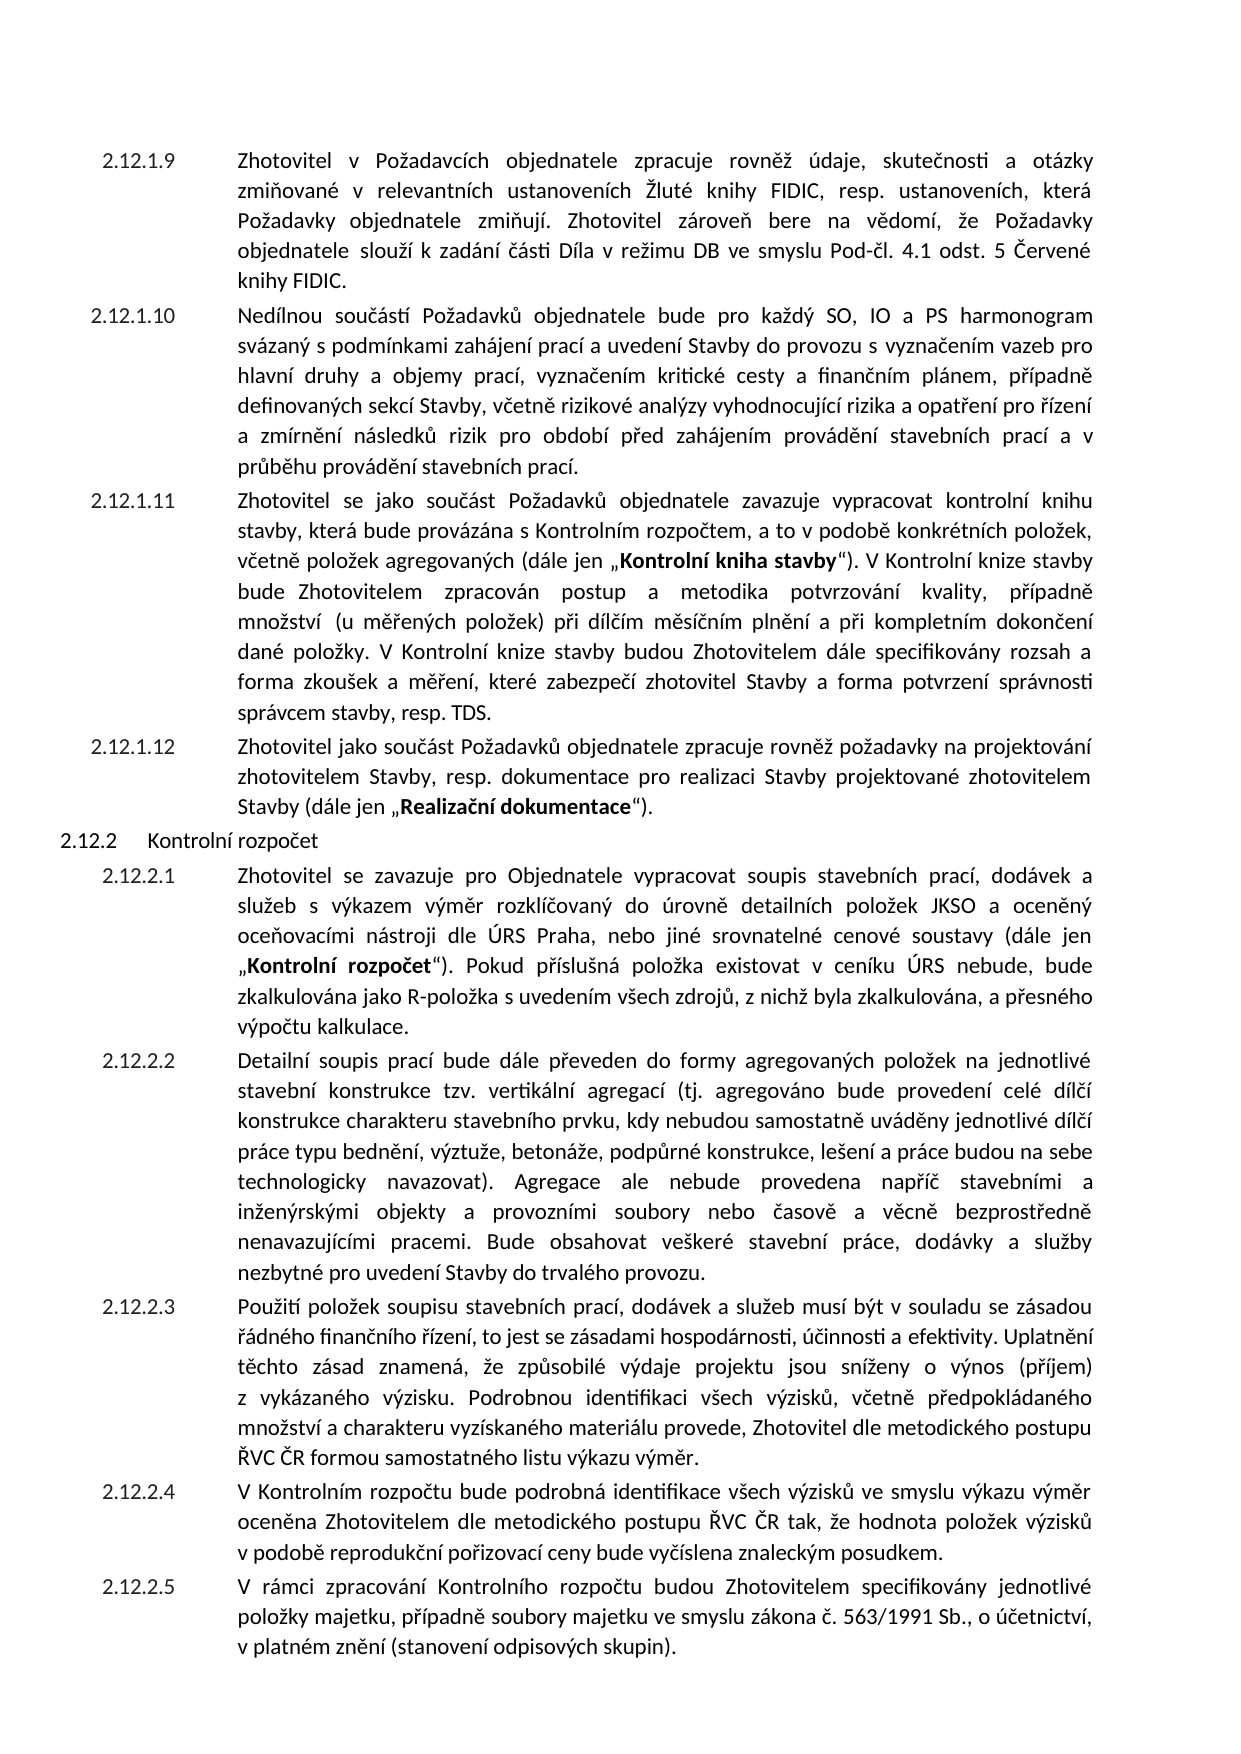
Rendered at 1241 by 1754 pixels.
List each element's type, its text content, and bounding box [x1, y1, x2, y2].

list Kontrolní rozpočet [60, 826, 1107, 854]
list Zhotovitel se zavazuje pro Objednatele vypracovat soupis stavebních prací, dodávek a služeb s výkazem výměr rozklíčovaný do úrovně detailních položek JKSO a oceněný oceňovacími nástroji dle ÚRS Praha, nebo jiné srovnatelné cenové soustavy (dále jen „Kontrolní rozpočet“). Pokud příslušná položka existovat v ceníku ÚRS nebude, bude zkalkulována jako R-položka s uvedením všech zdrojů, z nichž byla zkalkulována, a přesného výpočtu kalkulace. [102, 861, 1093, 1040]
list Detailní soupis prací bude dále převeden do formy agregovaných položek na jednotlivé stavební konstrukce tzv. vertikální agregací (tj. agregováno bude provedení celé dílčí konstrukce charakteru stavebního prvku, kdy nebudou samostatně uváděny jednotlivé dílčí práce typu bednění, výztuže, betonáže, podpůrné konstrukce, lešení a práce budou na sebe technologicky navazovat). Agregace ale nebude provedena napříč stavebními a inženýrskými objekty a provozními soubory nebo časově a věcně bezprostředně nenavazujícími pracemi. Bude obsahovat veškeré stavební práce, dodávky a služby nezbytné pro uvedení Stavby do trvalého provozu. [102, 1046, 1093, 1286]
list Použití položek soupisu stavebních prací, dodávek a služeb musí být v souladu se zásadou řádného finančního řízení, to jest se zásadami hospodárnosti, účinnosti a efektivity. Uplatnění těchto zásad znamená, že způsobilé výdaje projektu jsou sníženy o výnos (příjem) z vykázaného výzisku. Podrobnou identifikaci všech výzisků, včetně předpokládaného množství a charakteru vyzískaného materiálu provede, Zhotovitel dle metodického postupu ŘVC ČR formou samostatného listu výkazu výměr. [102, 1292, 1093, 1471]
list V rámci zpracování Kontrolního rozpočtu budou Zhotovitelem specifikovány jednotlivé položky majetku, případně soubory majetku ve smyslu zákona č. 563/1991 Sb., o účetnictví, v platném znění (stanovení odpisových skupin). [102, 1572, 1093, 1660]
list Zhotovitel jako součást Požadavků objednatele zpracuje rovněž požadavky na projektování zhotovitelem Stavby, resp. dokumentace pro realizaci Stavby projektované zhotovitelem Stavby (dále jen „Realizační dokumentace“). [90, 732, 1093, 820]
list Zhotovitel v Požadavcích objednatele zpracuje rovněž údaje, skutečnosti a otázky zmiňované v relevantních ustanoveních Žluté knihy FIDIC, resp. ustanoveních, která Požadavky objednatele zmiňují. Zhotovitel zároveň bere na vědomí, že Požadavky objednatele slouží k zadání části Díla v režimu DB ve smyslu Pod-čl. 4.1 odst. 5 Červené knihy FIDIC. [102, 146, 1093, 294]
list V Kontrolním rozpočtu bude podrobná identifikace všech výzisků ve smyslu výkazu výměr oceněna Zhotovitelem dle metodického postupu ŘVC ČR tak, že hodnota položek výzisků v podobě reprodukční pořizovací ceny bude vyčíslena znaleckým posudkem. [102, 1477, 1093, 1566]
list Nedílnou součástí Požadavků objednatele bude pro každý SO, IO a PS harmonogram svázaný s podmínkami zahájení prací a uvedení Stavby do provozu s vyznačením vazeb pro hlavní druhy a objemy prací, vyznačením kritické cesty a finančním plánem, případně definovaných sekcí Stavby, včetně rizikové analýzy vyhodnocující rizika a opatření pro řízení a zmírnění následků rizik pro období před zahájením provádění stavebních prací a v průběhu provádění stavebních prací. [90, 301, 1093, 480]
list Zhotovitel se jako součást Požadavků objednatele zavazuje vypracovat kontrolní knihu stavby, která bude provázána s Kontrolním rozpočtem, a to v podobě konkrétních položek, včetně položek agregovaných (dále jen „Kontrolní kniha stavby“). V Kontrolní knize stavby bude Zhotovitelem zpracován postup a metodika potvrzování kvality, případně množství (u měřených položek) při dílčím měsíčním plnění a při kompletním dokončení dané položky. V Kontrolní knize stavby budou Zhotovitelem dále specifikovány rozsah a forma zkoušek a měření, které zabezpečí zhotovitel Stavby a forma potvrzení správnosti správcem stavby, resp. TDS. [90, 486, 1093, 726]
